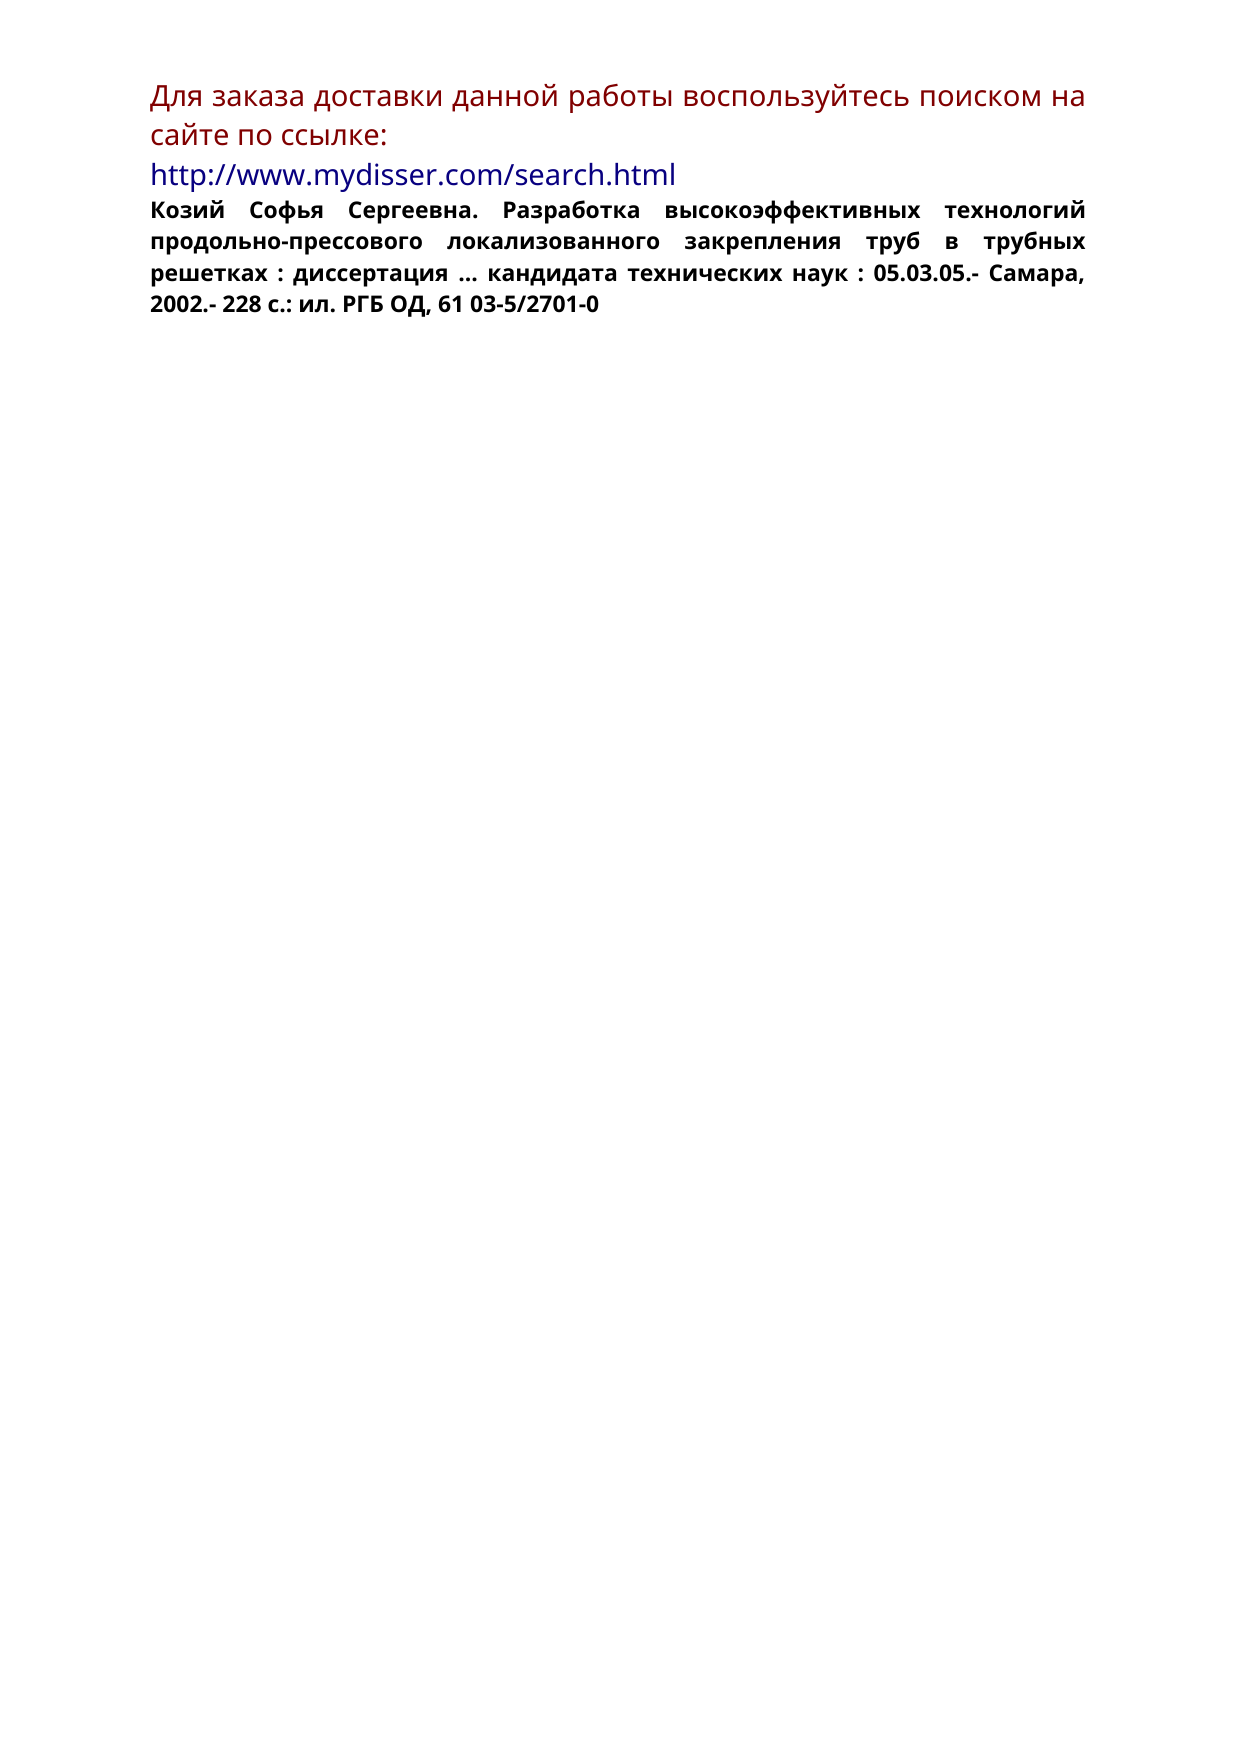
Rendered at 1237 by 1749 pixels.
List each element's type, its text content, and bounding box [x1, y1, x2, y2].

text Козий Софья Сергеевна. Разработка высокоэффективных технологий продольно-прессового локализованного закрепления труб в трубных решетках : диссертация ... кандидата технических наук : 05.03.05.- Самара, 2002.- 228 с.: ил. РГБ ОД, 61 03-5/2701-0 [150, 194, 1086, 319]
